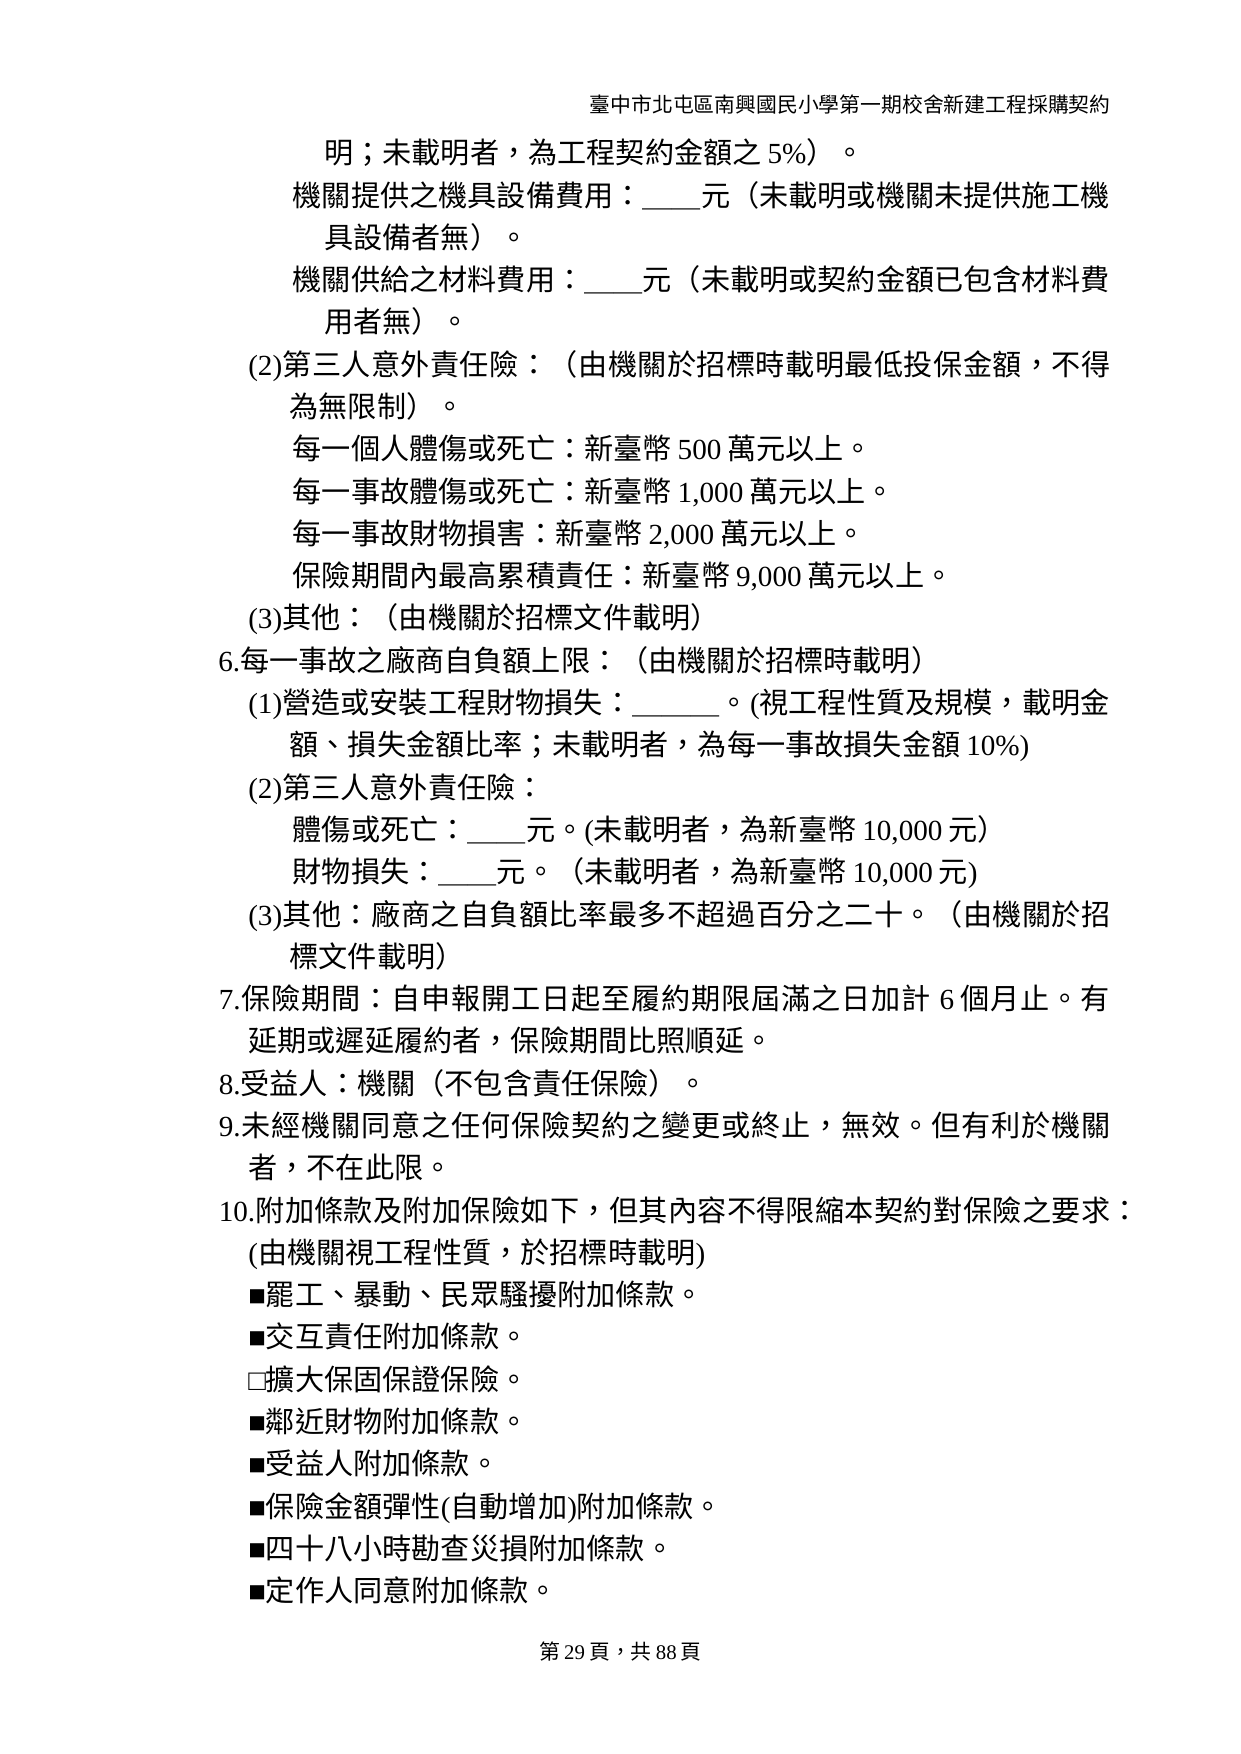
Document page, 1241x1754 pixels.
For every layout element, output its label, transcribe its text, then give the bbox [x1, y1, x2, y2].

text □擴大保固保證保險。 [248, 1356, 1110, 1399]
text ■受益人附加條款。 [248, 1441, 1110, 1483]
text ■定作人同意附加條款。 [248, 1568, 1110, 1610]
text (2)第三人意外責任險： [248, 764, 1110, 807]
text 機關提供之機具設備費用：＿＿元（未載明或機關未提供施工機具設備者無）。 [292, 172, 1110, 257]
text 機關供給之材料費用：＿＿元（未載明或契約金額已包含材料費用者無）。 [292, 257, 1110, 341]
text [292, 130, 1110, 172]
text 體傷或死亡：＿＿元。(未載明者，為新臺幣10,000元） [292, 807, 1110, 849]
text ■鄰近財物附加條款。 [248, 1399, 1110, 1441]
text 10.附加條款及附加保險如下，但其內容不得限縮本契約對保險之要求：(由機關視工程性質，於招標時載明) [218, 1187, 1110, 1272]
text (3)其他：廠商之自負額比率最多不超過百分之二十。（由機關於招標文件載明） [248, 891, 1110, 976]
text 9.未經機關同意之任何保險契約之變更或終止，無效。但有利於機關者，不在此限。 [218, 1103, 1110, 1187]
text 每一個人體傷或死亡：新臺幣500萬元以上。 [292, 426, 1110, 468]
text ■四十八小時勘查災損附加條款。 [248, 1526, 1110, 1568]
text (1)營造或安裝工程財物損失：＿＿＿。(視工程性質及規模，載明金額、損失金額比率；未載明者，為每一事故損失金額10%) [248, 680, 1110, 764]
text 保險期間內最高累積責任：新臺幣9,000萬元以上。 [292, 553, 1110, 595]
text (3)其他：（由機關於招標文件載明） [248, 595, 1110, 637]
text (2)第三人意外責任險：（由機關於招標時載明最低投保金額，不得為無限制）。 [248, 341, 1110, 426]
text 財物損失：＿＿元。（未載明者，為新臺幣10,000元) [292, 849, 1110, 891]
text 8.受益人：機關（不包含責任保險）。 [218, 1060, 1110, 1103]
text ■罷工、暴動、民眾騷擾附加條款。 [248, 1272, 1110, 1314]
text ■保險金額彈性(自動增加)附加條款。 [248, 1483, 1110, 1526]
text 6.每一事故之廠商自負額上限：（由機關於招標時載明） [218, 637, 1110, 680]
text 每一事故財物損害：新臺幣2,000萬元以上。 [292, 511, 1110, 553]
text 7.保險期間：自申報開工日起至履約期限屆滿之日加計6個月止。有延期或遲延履約者，保險期間比照順延。 [218, 976, 1110, 1060]
text 每一事故體傷或死亡：新臺幣1,000萬元以上。 [292, 468, 1110, 511]
text ■交互責任附加條款。 [248, 1314, 1110, 1356]
